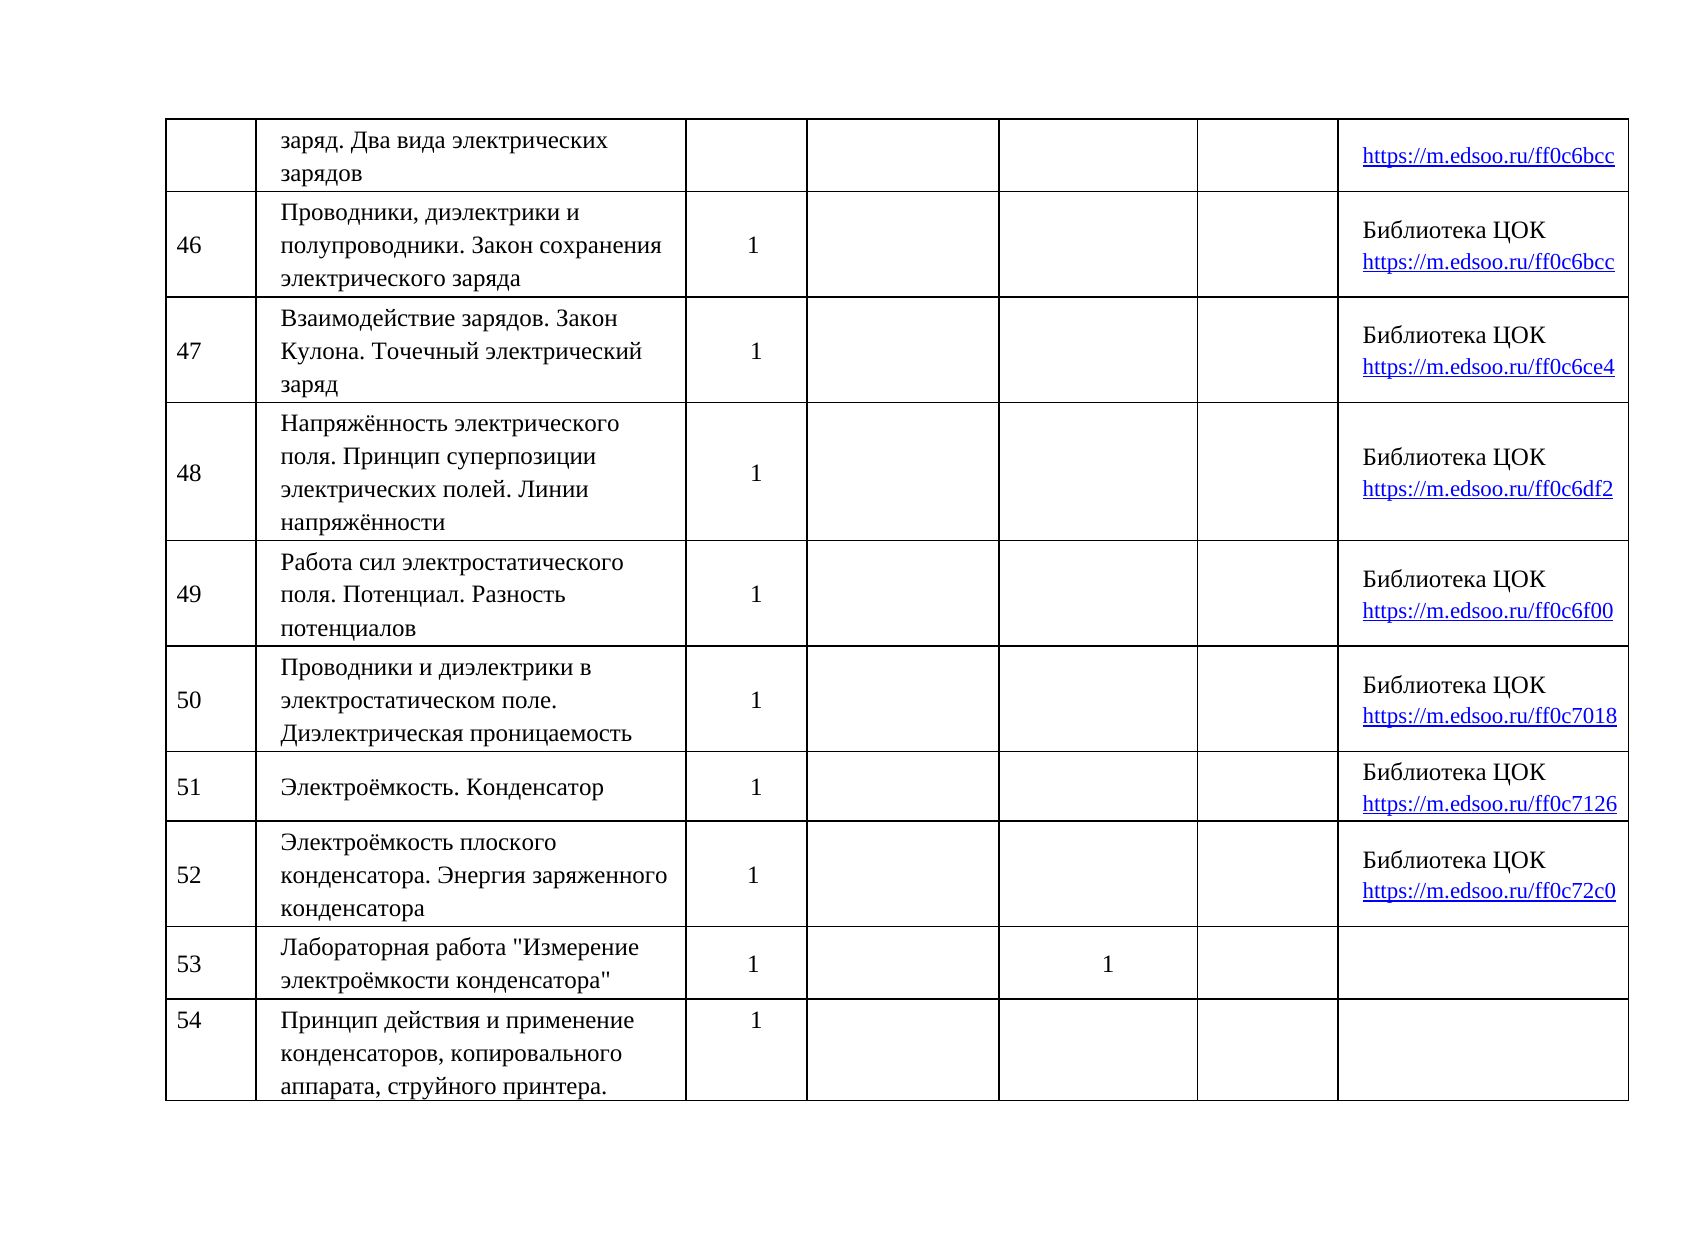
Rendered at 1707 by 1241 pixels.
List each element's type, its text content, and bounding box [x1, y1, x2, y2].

table_cell [1198, 927, 1337, 998]
table_cell [1000, 541, 1197, 645]
table_cell Библиотека ЦОК https://m.edsoo.ru/ff0c6df2 [1339, 403, 1628, 540]
table_cell 1 [687, 192, 806, 296]
table_cell 1 [687, 1000, 806, 1099]
table_cell 1 [687, 927, 806, 998]
table_cell 51 [167, 752, 255, 820]
table_cell 1 [687, 647, 806, 751]
table_cell 50 [167, 647, 255, 751]
table_cell 49 [167, 541, 255, 645]
table_cell [1198, 120, 1337, 191]
table_cell 52 [167, 822, 255, 926]
table_cell Напряжённость электрического поля. Принцип суперпозиции электрических полей. Линии напряжённости [257, 403, 685, 540]
table_cell [1198, 822, 1337, 926]
table_cell [1000, 298, 1197, 401]
table_cell [1198, 1000, 1337, 1099]
table_cell 46 [167, 192, 255, 296]
table_cell 47 [167, 298, 255, 401]
table_cell 1 [1000, 927, 1197, 998]
table_cell [808, 541, 998, 645]
table_cell [1198, 192, 1337, 296]
table_cell Библиотека ЦОК https://m.edsoo.ru/ff0c7126 [1339, 752, 1628, 820]
table_cell 1 [687, 541, 806, 645]
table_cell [1339, 120, 1628, 191]
table_cell [1198, 541, 1337, 645]
table_cell [808, 647, 998, 751]
table_cell [1339, 927, 1628, 998]
table_cell Работа сил электростатического поля. Потенциал. Разность потенциалов [257, 541, 685, 645]
table_cell 53 [167, 927, 255, 998]
table_cell [1000, 192, 1197, 296]
table_cell Библиотека ЦОК https://m.edsoo.ru/ff0c6ce4 [1339, 298, 1628, 401]
table_cell [1339, 1000, 1628, 1099]
table_cell 1 [687, 403, 806, 540]
table_cell [1000, 120, 1197, 191]
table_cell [1339, 192, 1628, 296]
table_cell [1000, 647, 1197, 751]
table_cell 48 [167, 403, 255, 540]
table_cell [1000, 822, 1197, 926]
table_cell [1198, 752, 1337, 820]
table_cell Библиотека ЦОК https://m.edsoo.ru/ff0c6f00 [1339, 541, 1628, 645]
table_cell 1 [687, 752, 806, 820]
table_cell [257, 1000, 685, 1099]
table_cell 45 [167, 120, 255, 191]
table_cell Взаимодействие зарядов. Закон Кулона. Точечный электрический заряд [257, 298, 685, 401]
table_cell [1198, 403, 1337, 540]
table_cell [808, 927, 998, 998]
table_cell Электроёмкость плоского конденсатора. Энергия заряженного конденсатора [257, 822, 685, 926]
table_cell 1 [687, 298, 806, 401]
table_cell Проводники, диэлектрики и полупроводники. Закон сохранения электрического заряда [257, 192, 685, 296]
table_cell Библиотека ЦОК https://m.edsoo.ru/ff0c7018 [1339, 647, 1628, 751]
table_cell [1198, 298, 1337, 401]
table_cell 1 [687, 822, 806, 926]
table_cell [1198, 647, 1337, 751]
table_cell [1000, 1000, 1197, 1099]
table_cell [808, 192, 998, 296]
table_cell [808, 752, 998, 820]
table_cell Лабораторная работа "Измерение электроёмкости конденсатора" [257, 927, 685, 998]
table_cell [808, 298, 998, 401]
table_cell Электроёмкость. Конденсатор [257, 752, 685, 820]
table_cell [808, 822, 998, 926]
table_cell [1000, 752, 1197, 820]
table_cell 54 [167, 1000, 255, 1099]
table_cell Библиотека ЦОК https://m.edsoo.ru/ff0c72c0 [1339, 822, 1628, 926]
table_cell Проводники и диэлектрики в электростатическом поле. Диэлектрическая проницаемость [257, 647, 685, 751]
table_cell [808, 403, 998, 540]
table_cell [257, 120, 685, 191]
table_cell [1000, 403, 1197, 540]
table_cell 1 [687, 120, 806, 191]
table_cell [808, 120, 998, 191]
table_cell [808, 1000, 998, 1099]
